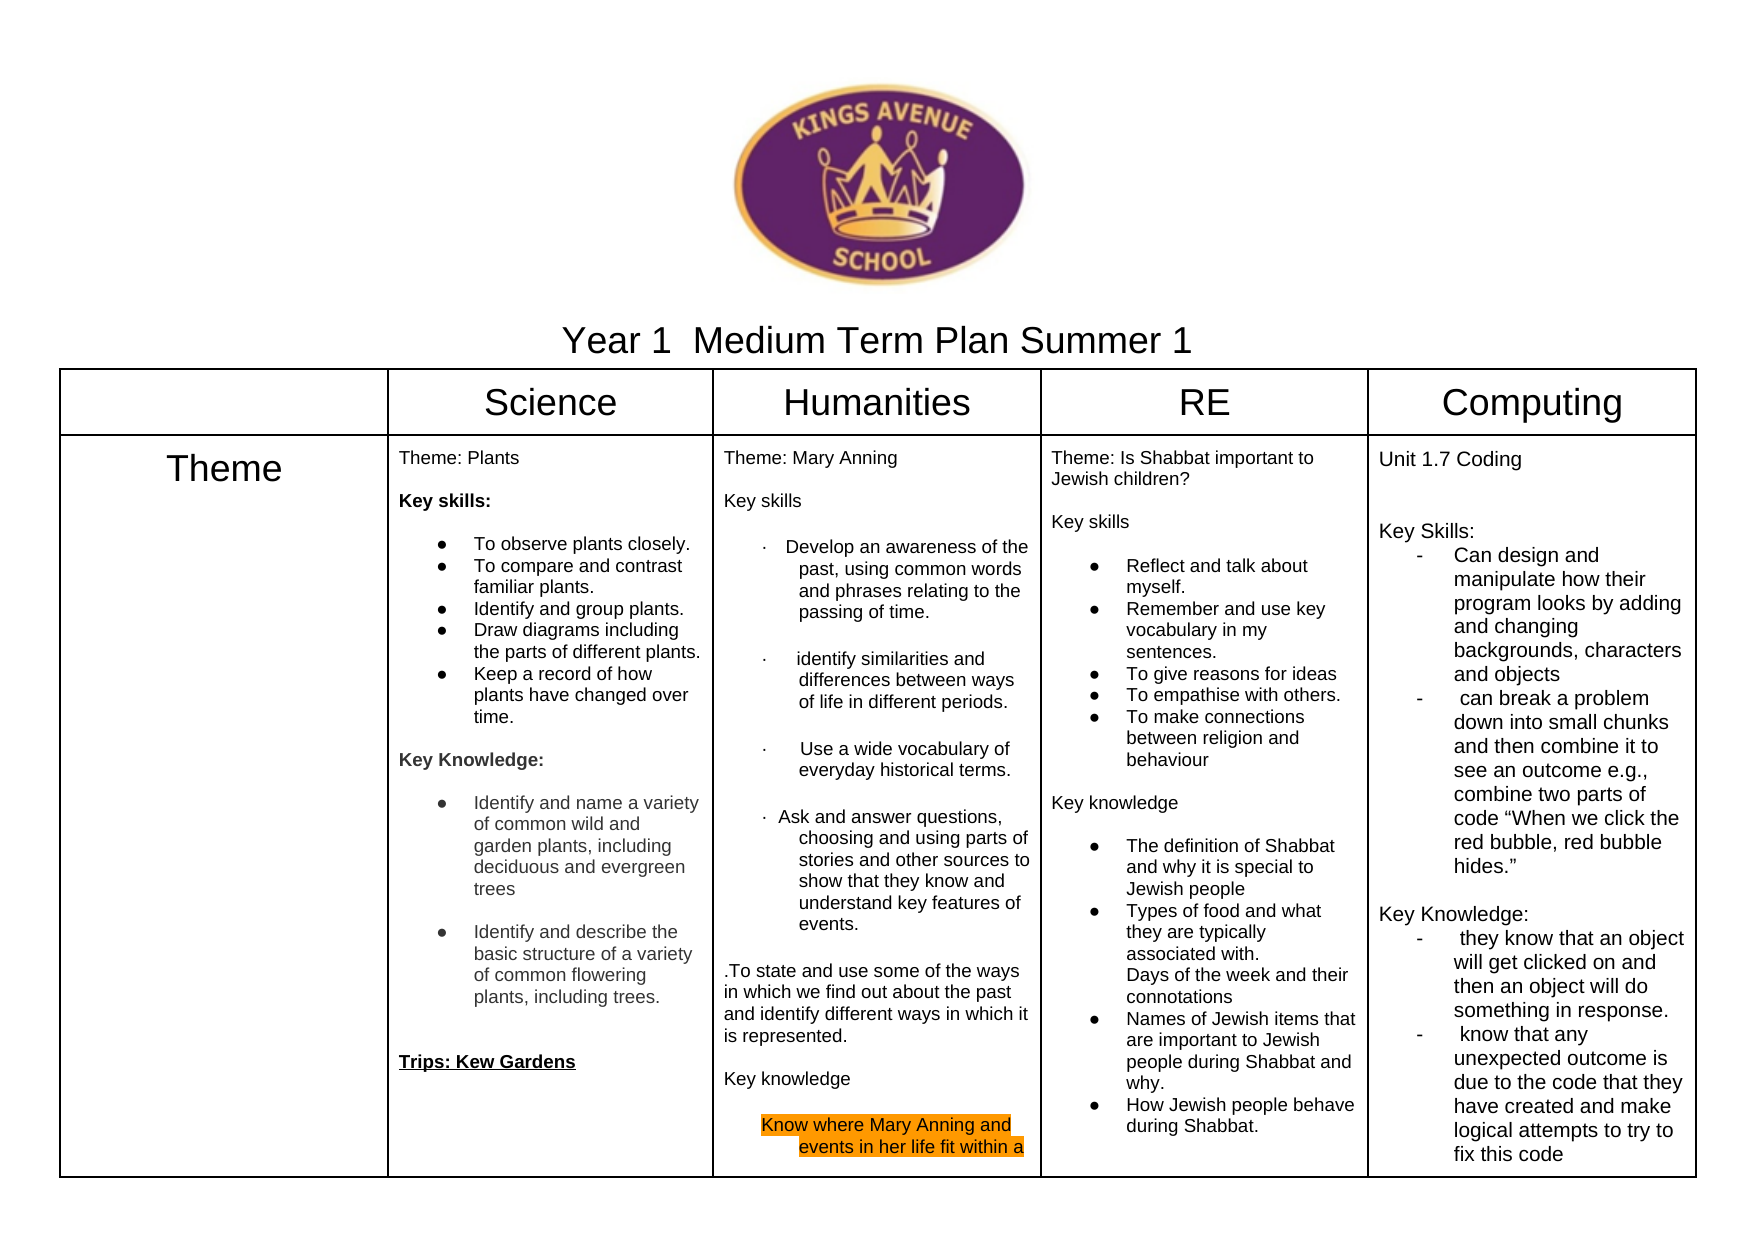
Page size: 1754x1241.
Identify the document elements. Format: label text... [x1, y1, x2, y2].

table_header [61, 370, 387, 434]
picture [730, 77, 1038, 294]
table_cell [389, 436, 712, 1176]
table_header Humanities [714, 370, 1040, 434]
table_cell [714, 436, 1040, 1176]
table_header Computing [1369, 370, 1695, 434]
table_cell Theme [61, 436, 387, 1176]
table_header Science [389, 370, 712, 434]
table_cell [1042, 436, 1367, 1176]
table_header RE [1042, 370, 1367, 434]
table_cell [1369, 436, 1695, 1176]
text Year 1 Medium Term Plan Summer 1 [59, 59, 1695, 362]
